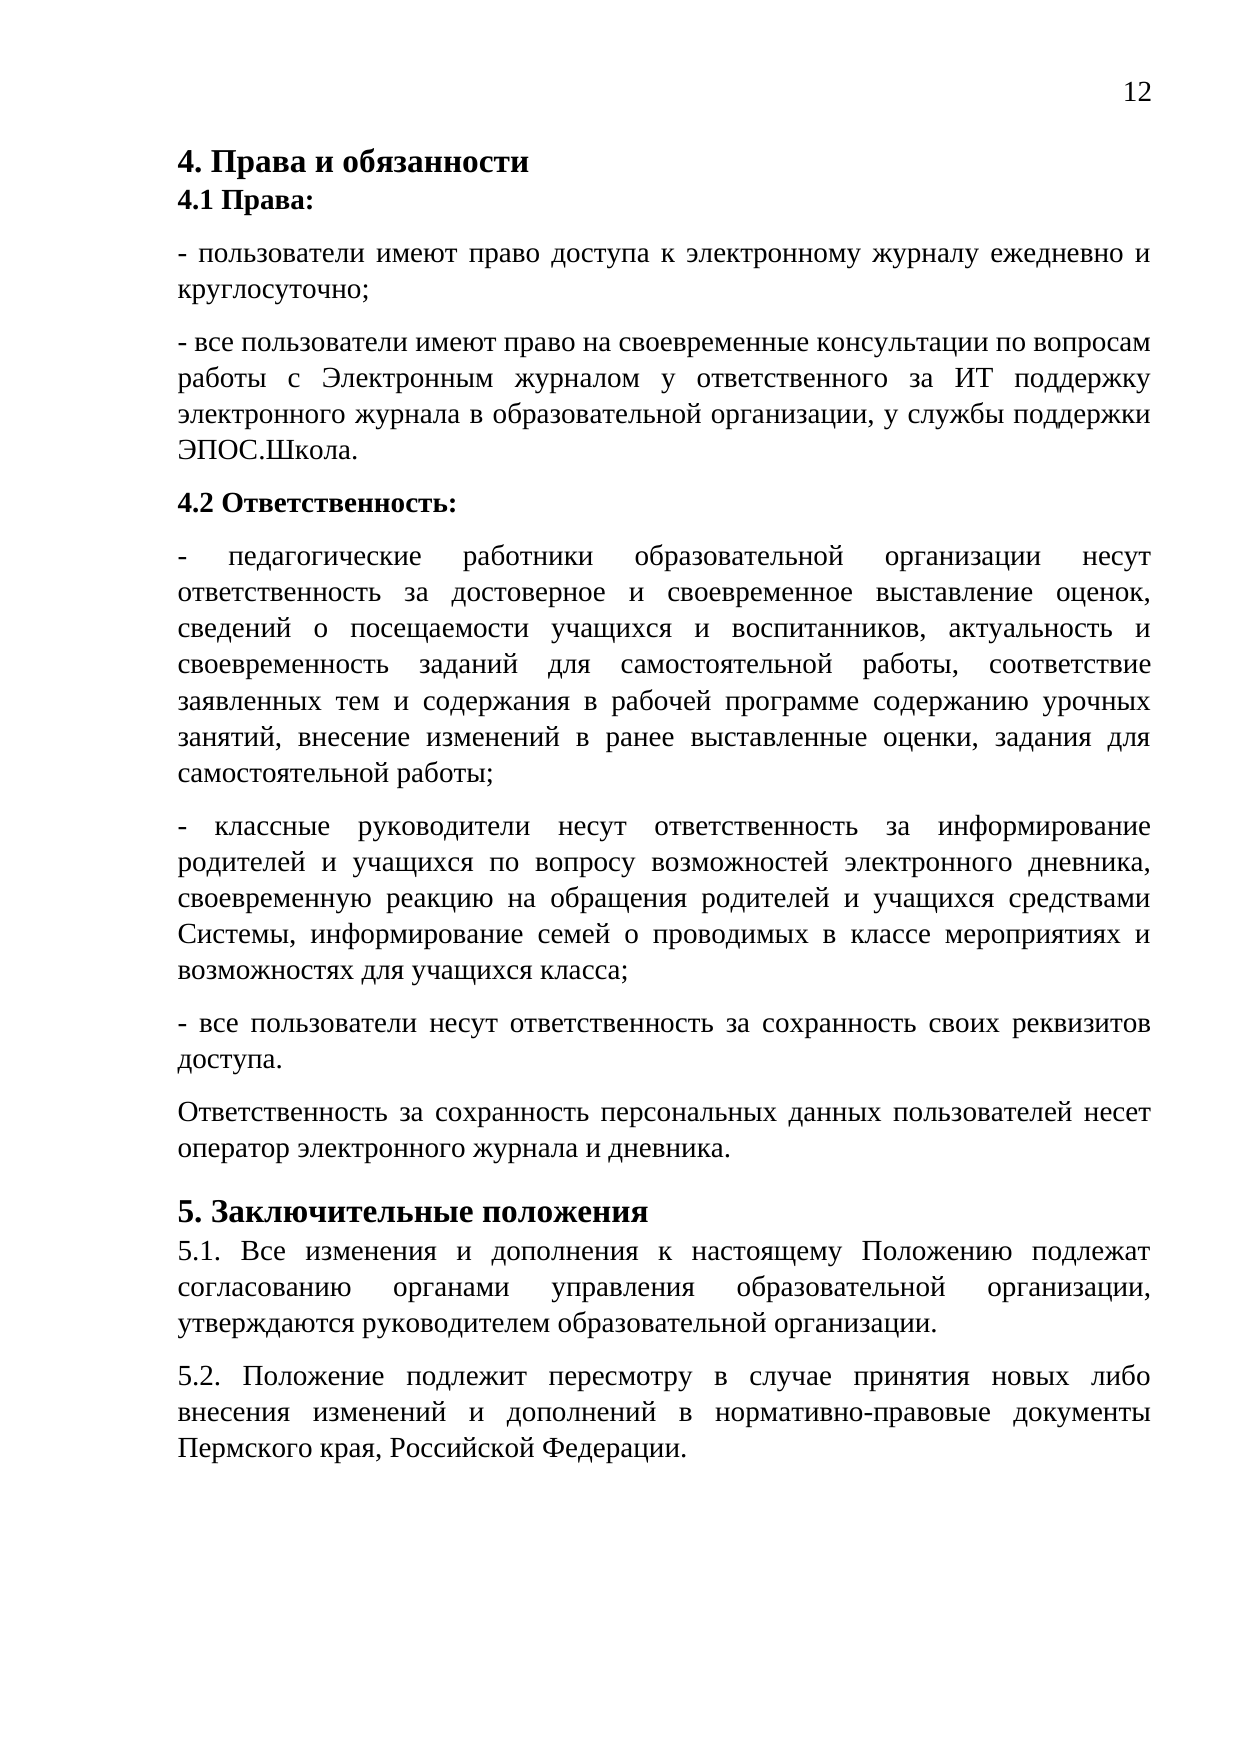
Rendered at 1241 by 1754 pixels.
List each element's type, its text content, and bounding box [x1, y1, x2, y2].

subtitle 4. Права и обязанности [177, 141, 1152, 179]
text - все пользователи имеют право на своевременные консультации по вопросам работы с Электронным журналом у ответственного за ИТ поддержку электронного журнала в образовательной организации, у службы поддержки ЭПОС.Школа. [177, 324, 1152, 466]
text 5.1. Все изменения и дополнения к настоящему Положению подлежат согласованию органами управления образовательной организации, утверждаются руководителем образовательной организации. [177, 1233, 1152, 1338]
subtitle 5. Заключительные положения [177, 1191, 1152, 1230]
text Ответственность за сохранность персональных данных пользователей несет оператор электронного журнала и дневника. [177, 1094, 1152, 1164]
text 4.2 Ответственность: [177, 485, 1152, 519]
text - классные руководители несут ответственность за информирование родителей и учащихся по вопросу возможностей электронного дневника, своевременную реакцию на обращения родителей и учащихся средствами Системы, информирование семей о проводимых в классе мероприятиях и возможностях для учащихся класса; [177, 808, 1152, 986]
text 5.2. Положение подлежит пересмотру в случае принятия новых либо внесения изменений и дополнений в нормативно-правовые документы Пермского края, Российской Федерации. [177, 1358, 1152, 1464]
text 4.1 Права: [177, 182, 1152, 216]
text - педагогические работники образовательной организации несут ответственность за достоверное и своевременное выставление оценок, сведений о посещаемости учащихся и воспитанников, актуальность и своевременность заданий для самостоятельной работы, соответствие заявленных тем и содержания в рабочей программе содержанию урочных занятий, внесение изменений в ранее выставленные оценки, задания для самостоятельной работы; [177, 538, 1152, 788]
text - пользователи имеют право доступа к электронному журналу ежедневно и круглосуточно; [177, 235, 1152, 305]
text - все пользователи несут ответственность за сохранность своих реквизитов доступа. [177, 1005, 1152, 1075]
